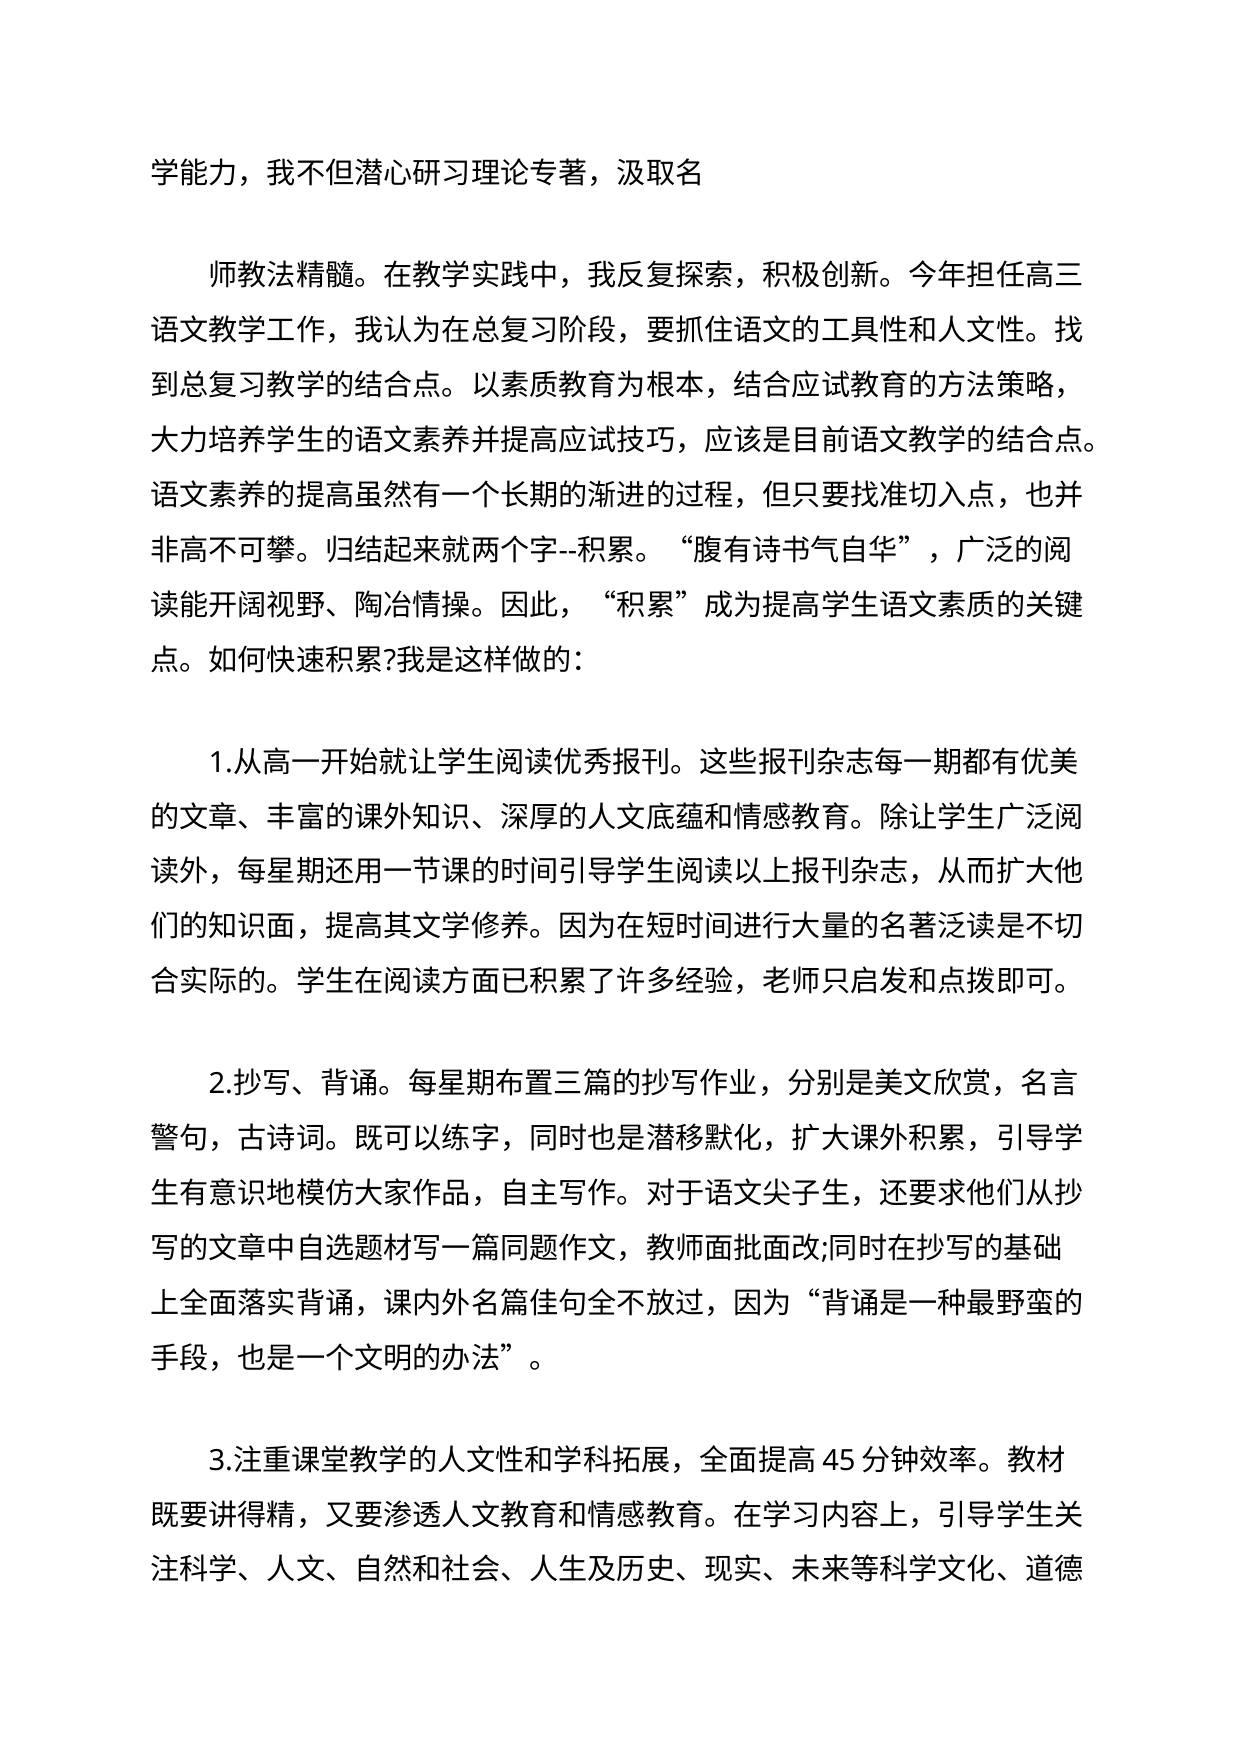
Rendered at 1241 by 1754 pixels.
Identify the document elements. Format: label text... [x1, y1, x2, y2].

text 2.抄写、背诵。每星期布置三篇的抄写作业，分别是美文欣赏，名言警句，古诗词。既可以练字，同时也是潜移默化，扩大课外积累，引导学生有意识地模仿大家作品，自主写作。对于语文尖子生，还要求他们从抄写的文章中自选题材写一篇同题作文，教师面批面改;同时在抄写的基础上全面落实背诵，课内外名篇佳句全不放过，因为“背诵是一种最野蛮的手段，也是一个文明的办法”。 [150, 1059, 1090, 1377]
text 1.从高一开始就让学生阅读优秀报刊。这些报刊杂志每一期都有优美的文章、丰富的课外知识、深厚的人文底蕴和情感教育。除让学生广泛阅读外，每星期还用一节课的时间引导学生阅读以上报刊杂志，从而扩大他们的知识面，提高其文学修养。因为在短时间进行大量的名著泛读是不切合实际的。学生在阅读方面已积累了许多经验，老师只启发和点拨即可。 [150, 738, 1090, 1000]
text 师教法精髓。在教学实践中，我反复探索，积极创新。今年担任高三语文教学工作，我认为在总复习阶段，要抓住语文的工具性和人文性。找到总复习教学的结合点。以素质教育为根本，结合应试教育的方法策略，大力培养学生的语文素养并提高应试技巧，应该是目前语文教学的结合点。语文素养的提高虽然有一个长期的渐进的过程，但只要找准切入点，也并非高不可攀。归结起来就两个字--积累。“腹有诗书气自华”，广泛的阅读能开阔视野、陶冶情操。因此，“积累”成为提高学生语文素质的关键点。如何快速积累?我是这样做的： [150, 252, 1090, 678]
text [150, 150, 1090, 192]
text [150, 1436, 1090, 1588]
